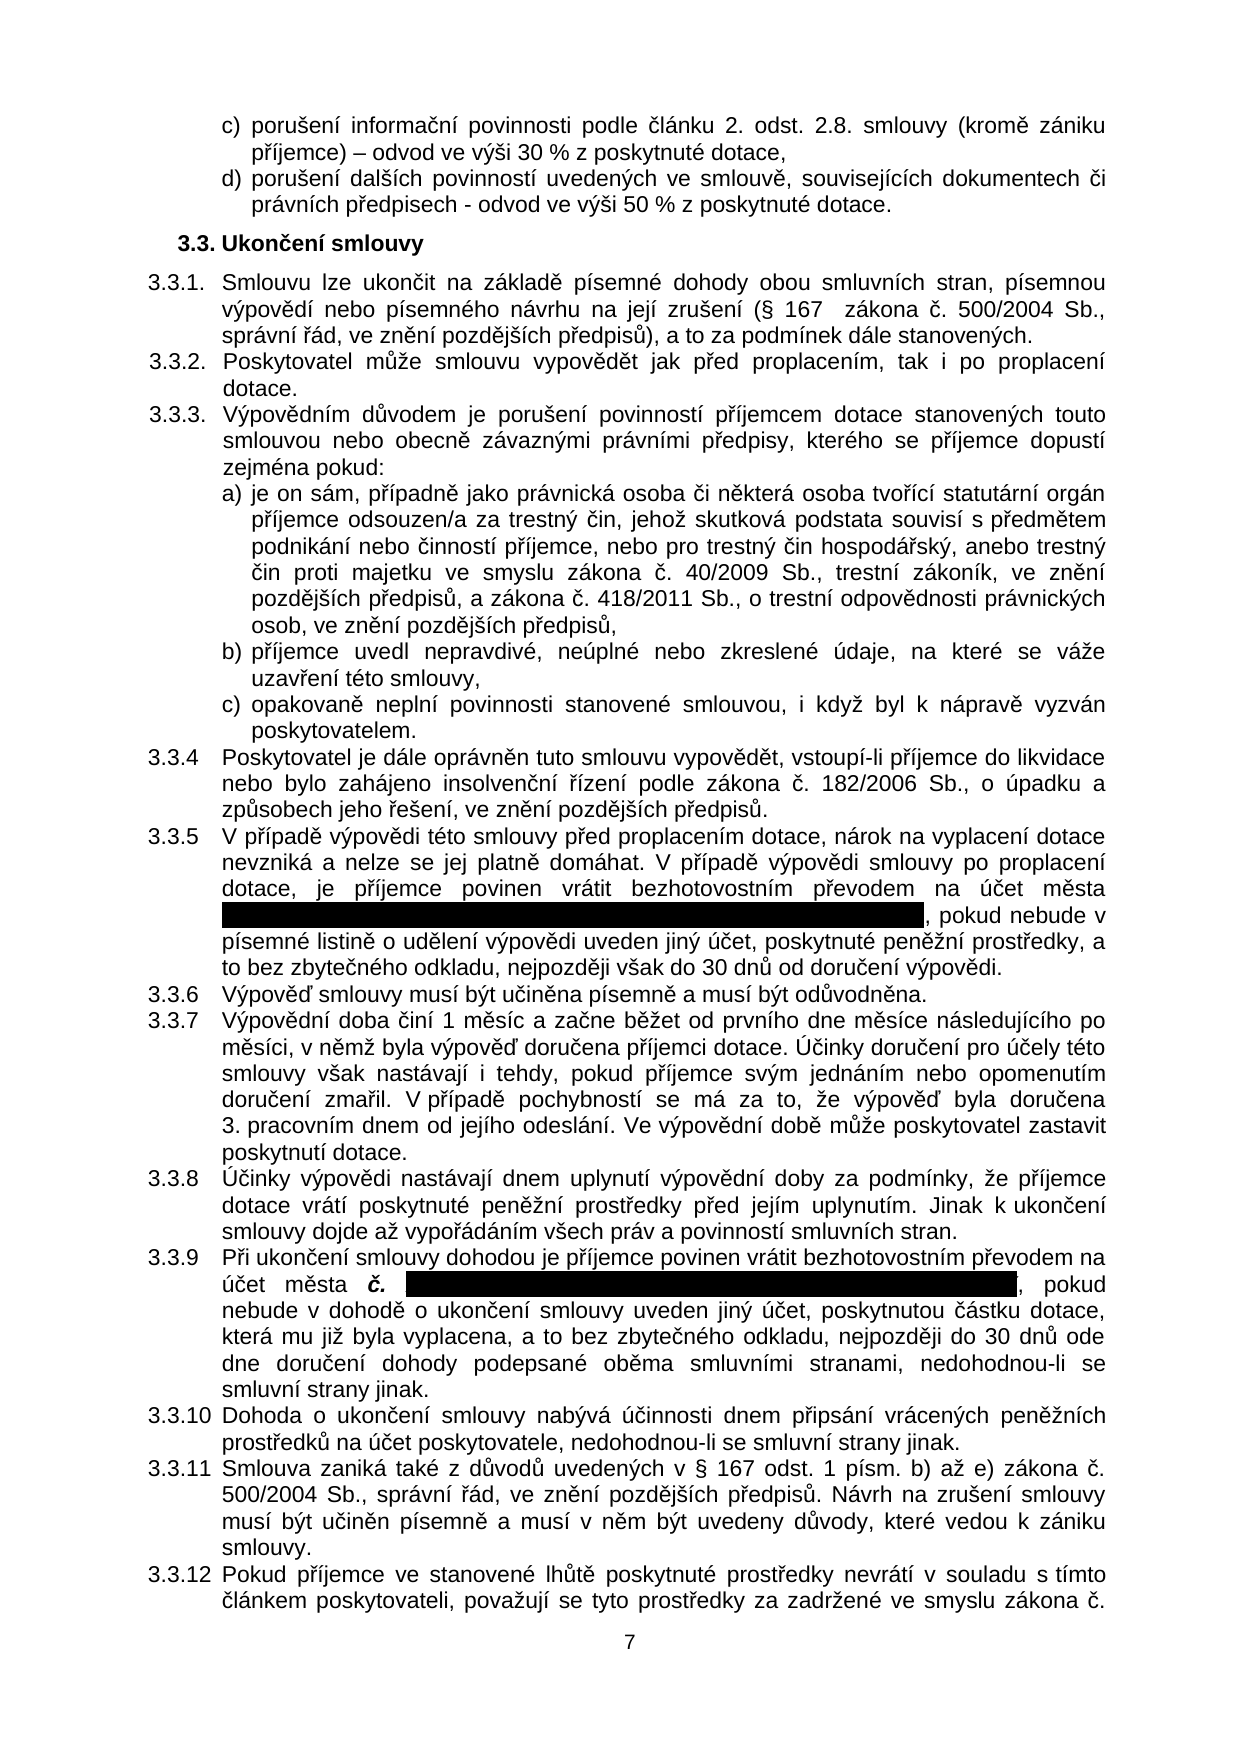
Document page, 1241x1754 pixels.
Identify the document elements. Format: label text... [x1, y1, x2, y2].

list V případě výpovědi této smlouvy před proplacením dotace, nárok na vyplacení dotace nevzniká a nelze se jej platně domáhat. V případě výpovědi smlouvy po proplacení dotace, je příjemce povinen vrátit bezhotovostním převodem na účet města XXXXXXXXXXXXXXXXXXXXXXXXXXXXXXXXXXXXXXXXXXXXXX, pokud nebude v písemné listině o udělení výpovědi uveden jiný účet, poskytnuté peněžní prostředky, a to bez zbytečného odkladu, nejpozději však do 30 dnů od doručení výpovědi. [148, 823, 1106, 981]
list Ukončení smlouvy [177, 230, 1106, 257]
list Smlouvu lze ukončit na základě písemné dohody obou smluvních stran, písemnou výpovědí nebo písemného návrhu na její zrušení (§ 167 zákona č. 500/2004 Sb., správní řád, ve znění pozdějších předpisů), a to za podmínek dále stanovených. [148, 269, 1106, 348]
list porušení informační povinnosti podle článku 2. odst. 2.8. smlouvy (kromě zániku příjemce) – odvod ve výši 30 % z poskytnuté dotace, [221, 112, 1106, 165]
list Výpovědním důvodem je porušení povinností příjemcem dotace stanovených touto smlouvou nebo obecně závaznými právními předpisy, kterého se příjemce dopustí zejména pokud: [149, 401, 1106, 480]
list opakovaně neplní povinnosti stanovené smlouvou, i když byl k nápravě vyzván poskytovatelem. [222, 691, 1106, 743]
list Výpověď smlouvy musí být učiněna písemně a musí být odůvodněna. [148, 981, 1106, 1007]
list Výpovědní doba činí 1 měsíc a začne běžet od prvního dne měsíce následujícího po měsíci, v němž byla výpověď doručena příjemci dotace. Účinky doručení pro účely této smlouvy však nastávají i tehdy, pokud příjemce svým jednáním nebo opomenutím doručení zmařil. V případě pochybností se má za to, že výpověď byla doručena 3. pracovním dnem od jejího odeslání. Ve výpovědní době může poskytovatel zastavit poskytnutí dotace. [148, 1007, 1106, 1165]
list Účinky výpovědi nastávají dnem uplynutí výpovědní doby za podmínky, že příjemce dotace vrátí poskytnuté peněžní prostředky před jejím uplynutím. Jinak k ukončení smlouvy dojde až vypořádáním všech práv a povinností smluvních stran. [148, 1165, 1106, 1244]
list Smlouva zaniká také z důvodů uvedených v § 167 odst. 1 písm. b) až e) zákona č. 500/2004 Sb., správní řád, ve znění pozdějších předpisů. Návrh na zrušení smlouvy musí být učiněn písemně a musí v něm být uvedeny důvody, které vedou k zániku smlouvy. [148, 1455, 1106, 1561]
list příjemce uvedl nepravdivé, neúplné nebo zkreslené údaje, na které se váže uzavření této smlouvy, [222, 638, 1106, 691]
list je on sám, případně jako právnická osoba či některá osoba tvořící statutární orgán příjemce odsouzen/a za trestný čin, jehož skutková podstata souvisí s předmětem podnikání nebo činností příjemce, nebo pro trestný čin hospodářský, anebo trestný čin proti majetku ve smyslu zákona č. 40/2009 Sb., trestní zákoník, ve znění pozdějších předpisů, a zákona č. 418/2011 Sb., o trestní odpovědnosti právnických osob, ve znění pozdějších předpisů, [222, 480, 1106, 638]
list Poskytovatel může smlouvu vypovědět jak před proplacením, tak i po proplacení dotace. [149, 348, 1106, 401]
list Dohoda o ukončení smlouvy nabývá účinnosti dnem připsání vrácených peněžních prostředků na účet poskytovatele, nedohodnou-li se smluvní strany jinak. [148, 1402, 1106, 1455]
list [148, 1561, 1106, 1613]
list Při ukončení smlouvy dohodou je příjemce povinen vrátit bezhotovostním převodem na účet města č. XXXXXXXXXXXXXXXXXXXXXXXXXXXXXXXXXXXXXXXX, pokud nebude v dohodě o ukončení smlouvy uveden jiný účet, poskytnutou částku dotace, která mu již byla vyplacena, a to bez zbytečného odkladu, nejpozději do 30 dnů ode dne doručení dohody podepsané oběma smluvními stranami, nedohodnou-li se smluvní strany jinak. [148, 1244, 1106, 1402]
list porušení dalších povinností uvedených ve smlouvě, souvisejících dokumentech či právních předpisech - odvod ve výši 50 % z poskytnuté dotace. [221, 165, 1106, 218]
list Poskytovatel je dále oprávněn tuto smlouvu vypovědět, vstoupí-li příjemce do likvidace nebo bylo zahájeno insolvenční řízení podle zákona č. 182/2006 Sb., o úpadku a způsobech jeho řešení, ve znění pozdějších předpisů. [148, 743, 1106, 823]
